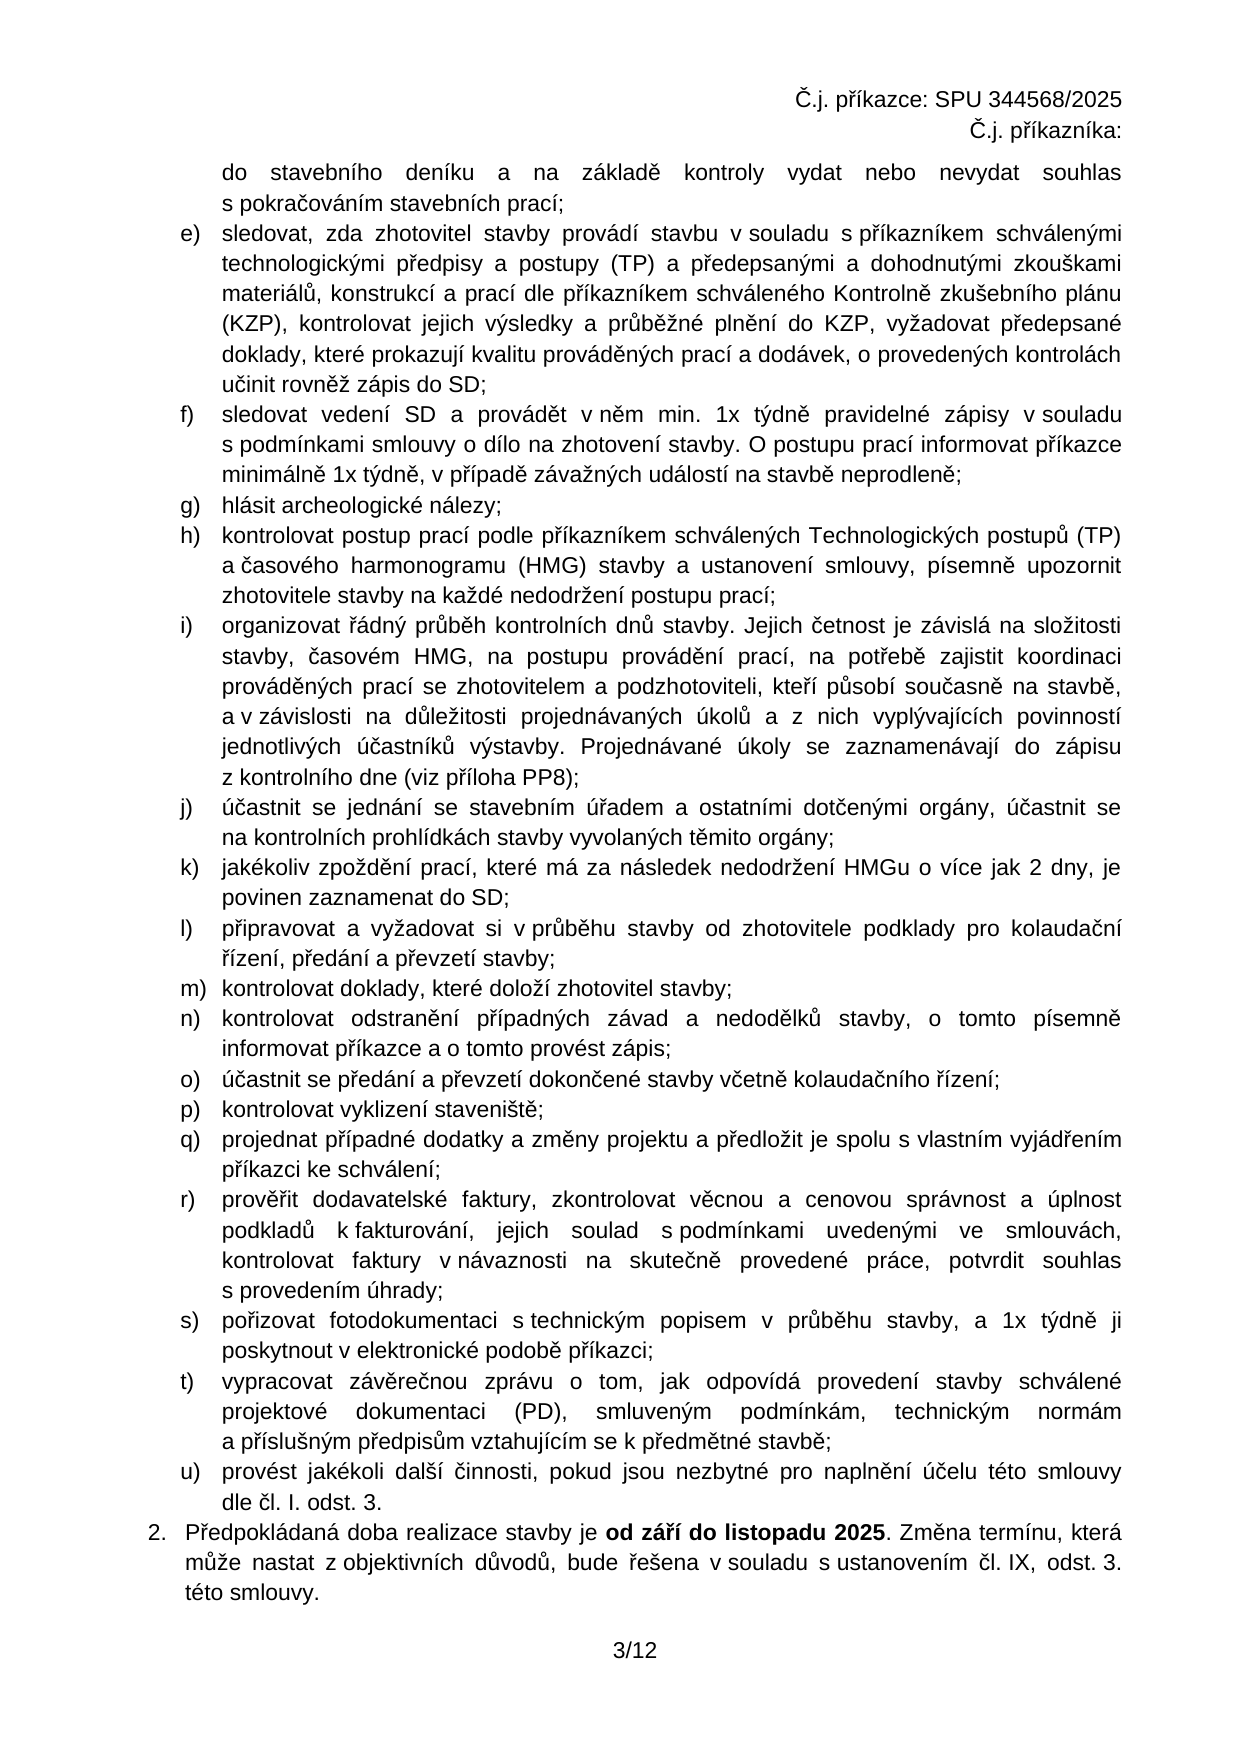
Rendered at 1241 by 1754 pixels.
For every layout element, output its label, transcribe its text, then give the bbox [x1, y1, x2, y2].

list prověřit dodavatelské faktury, zkontrolovat věcnou a cenovou správnost a úplnost podkladů k fakturování, jejich soulad s podmínkami uvedenými ve smlouvách, kontrolovat faktury v návaznosti na skutečně provedené práce, potvrdit souhlas s provedením úhrady; [180, 1186, 1122, 1303]
list Předpokládaná doba realizace stavby je od září do listopadu 2025. Změna termínu, která může nastat z objektivních důvodů, bude řešena v souladu s ustanovením čl. IX, odst. 3. této smlouvy. [148, 1519, 1122, 1605]
list hlásit archeologické nálezy; [180, 492, 1122, 518]
list připravovat a vyžadovat si v průběhu stavby od zhotovitele podklady pro kolaudační řízení, předání a převzetí stavby; [180, 914, 1122, 971]
list jakékoliv zpoždění prací, které má za následek nedodržení HMGu o více jak 2 dny, je povinen zaznamenat do SD; [180, 854, 1122, 911]
list sledovat vedení SD a provádět v něm min. 1x týdně pravidelné zápisy v souladu s podmínkami smlouvy o dílo na zhotovení stavby. O postupu prací informovat příkazce minimálně 1x týdně, v případě závažných událostí na stavbě neprodleně; [180, 401, 1122, 488]
list kontrolovat vyklizení staveniště; [180, 1096, 1122, 1122]
list účastnit se předání a převzetí dokončené stavby včetně kolaudačního řízení; [180, 1066, 1122, 1092]
list organizovat řádný průběh kontrolních dnů stavby. Jejich četnost je závislá na složitosti stavby, časovém HMG, na postupu provádění prací, na potřebě zajistit koordinaci prováděných prací se zhotovitelem a podzhotoviteli, kteří působí současně na stavbě, a v závislosti na důležitosti projednávaných úkolů a z nich vyplývajících povinností jednotlivých účastníků výstavby. Projednávané úkoly se zaznamenávají do zápisu z kontrolního dne (viz příloha PP8); [180, 612, 1122, 790]
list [180, 159, 1122, 216]
list pořizovat fotodokumentaci s technickým popisem v průběhu stavby, a 1x týdně ji poskytnout v elektronické podobě příkazci; [180, 1307, 1122, 1364]
list účastnit se jednání se stavebním úřadem a ostatními dotčenými orgány, účastnit se na kontrolních prohlídkách stavby vyvolaných těmito orgány; [180, 794, 1122, 850]
list kontrolovat postup prací podle příkazníkem schválených Technologických postupů (TP) a časového harmonogramu (HMG) stavby a ustanovení smlouvy, písemně upozornit zhotovitele stavby na každé nedodržení postupu prací; [180, 522, 1122, 608]
list kontrolovat odstranění případných závad a nedodělků stavby, o tomto písemně informovat příkazce a o tomto provést zápis; [180, 1005, 1122, 1062]
list vypracovat závěrečnou zprávu o tom, jak odpovídá provedení stavby schválené projektové dokumentaci (PD), smluveným podmínkám, technickým normám a příslušným předpisům vztahujícím se k předmětné stavbě; [180, 1368, 1122, 1454]
list provést jakékoli další činnosti, pokud jsou nezbytné pro naplnění účelu této smlouvy dle čl. I. odst. 3. [180, 1458, 1122, 1515]
list projednat případné dodatky a změny projektu a předložit je spolu s vlastním vyjádřením příkazci ke schválení; [180, 1126, 1122, 1182]
list kontrolovat doklady, které doloží zhotovitel stavby; [180, 975, 1122, 1001]
list sledovat, zda zhotovitel stavby provádí stavbu v souladu s příkazníkem schválenými technologickými předpisy a postupy (TP) a předepsanými a dohodnutými zkouškami materiálů, konstrukcí a prací dle příkazníkem schváleného Kontrolně zkušebního plánu (KZP), kontrolovat jejich výsledky a průběžné plnění do KZP, vyžadovat předepsané doklady, které prokazují kvalitu prováděných prací a dodávek, o provedených kontrolách učinit rovněž zápis do SD; [180, 220, 1122, 397]
